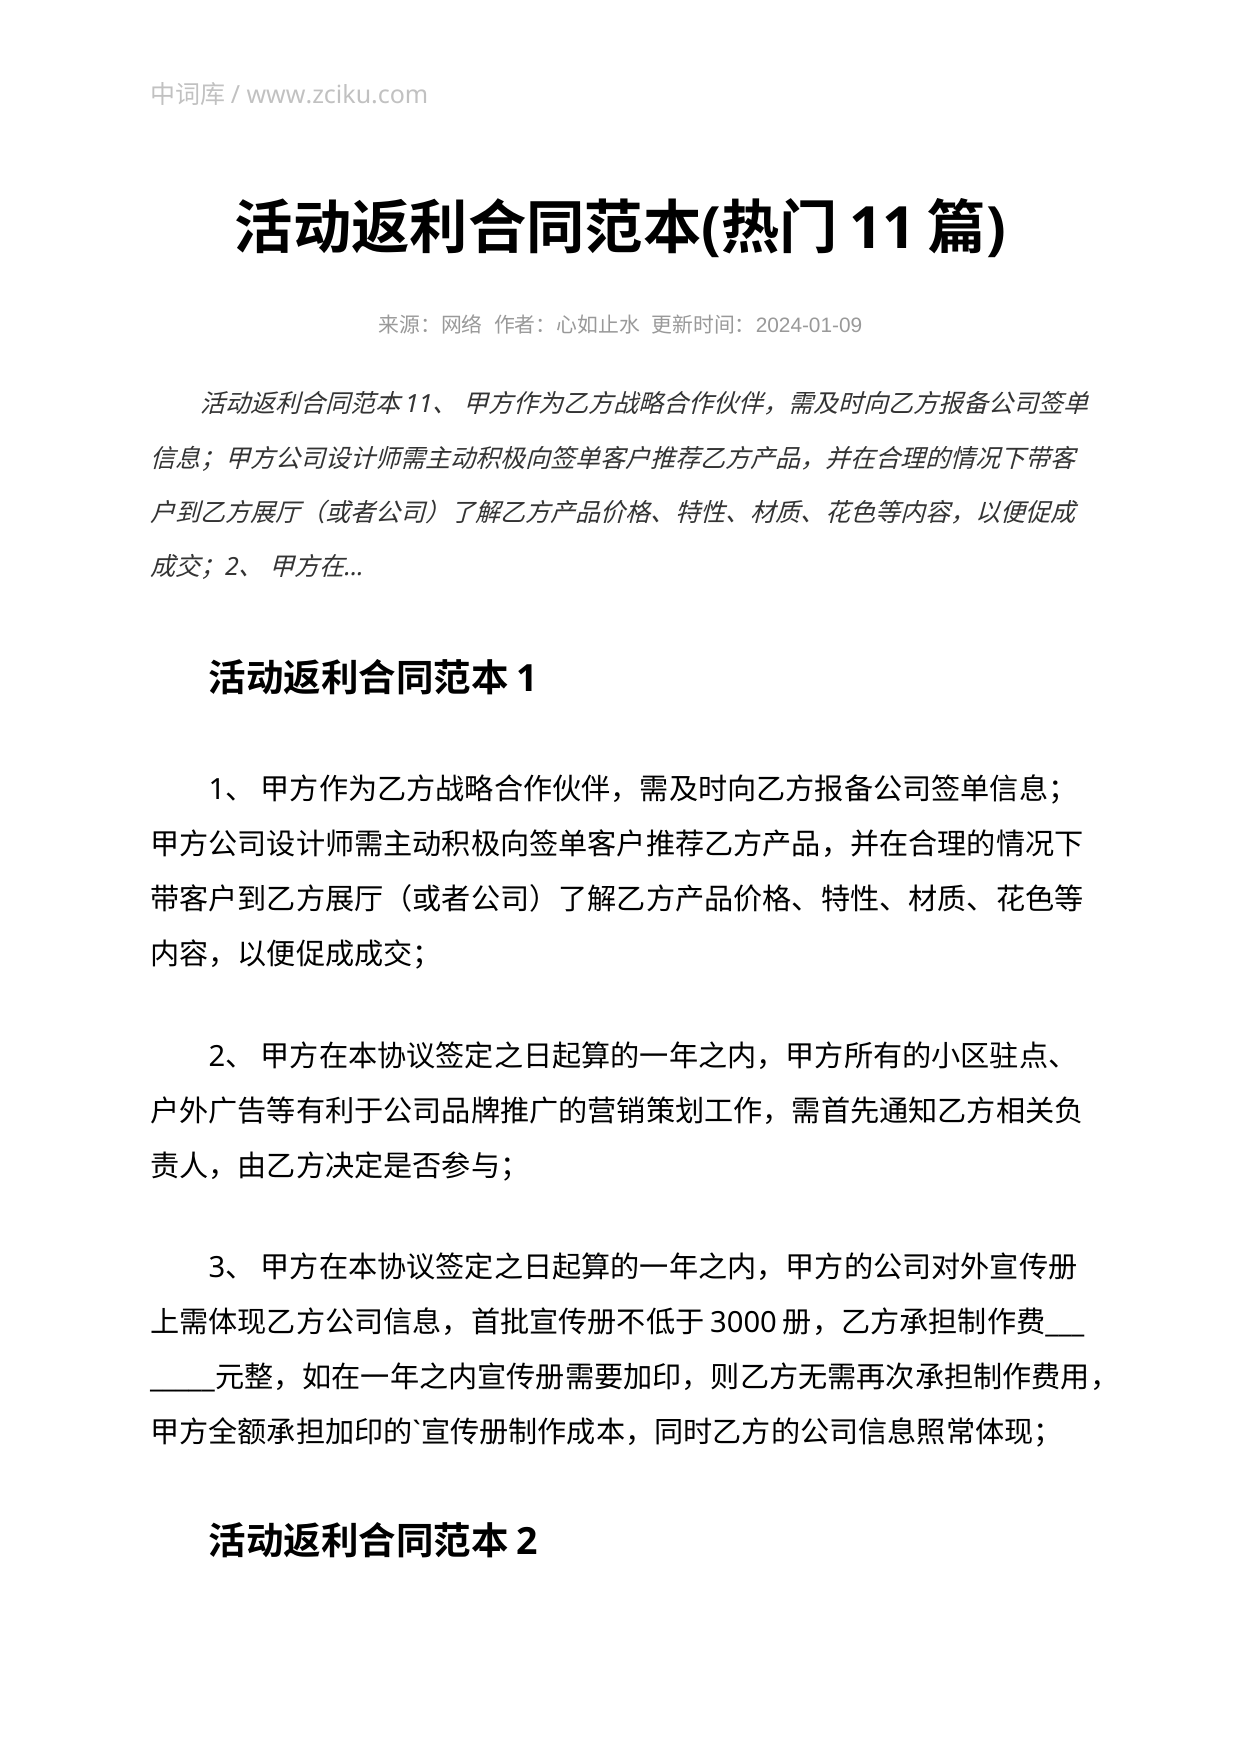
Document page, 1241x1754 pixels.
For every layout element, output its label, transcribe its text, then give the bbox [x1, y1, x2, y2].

text 1、 甲方作为乙方战略合作伙伴，需及时向乙方报备公司签单信息；甲方公司设计师需主动积极向签单客户推荐乙方产品，并在合理的情况下带客户到乙方展厅（或者公司）了解乙方产品价格、特性、材质、花色等内容，以便促成成交； [150, 766, 1090, 973]
text 3、 甲方在本协议签定之日起算的一年之内，甲方的公司对外宣传册上需体现乙方公司信息，首批宣传册不低于3000册，乙方承担制作费________元整，如在一年之内宣传册需要加印，则乙方无需再次承担制作费用，甲方全额承担加印的`宣传册制作成本，同时乙方的公司信息照常体现； [150, 1244, 1090, 1451]
text 2、 甲方在本协议签定之日起算的一年之内，甲方所有的小区驻点、户外广告等有利于公司品牌推广的营销策划工作，需首先通知乙方相关负责人，由乙方决定是否参与； [150, 1032, 1090, 1184]
subtitle 活动返利合同范本(热门11篇) [150, 181, 1090, 266]
text 来源：网络 作者：心如止水 更新时间：2024-01-09 [150, 313, 1090, 337]
text 活动返利合同范本1 [150, 648, 1090, 703]
text 活动返利合同范本11、 甲方作为乙方战略合作伙伴，需及时向乙方报备公司签单信息；甲方公司设计师需主动积极向签单客户推荐乙方产品，并在合理的情况下带客户到乙方展厅（或者公司）了解乙方产品价格、特性、材质、花色等内容，以便促成成交；2、 甲方在... [150, 384, 1090, 583]
text 活动返利合同范本2 [150, 1511, 1090, 1565]
